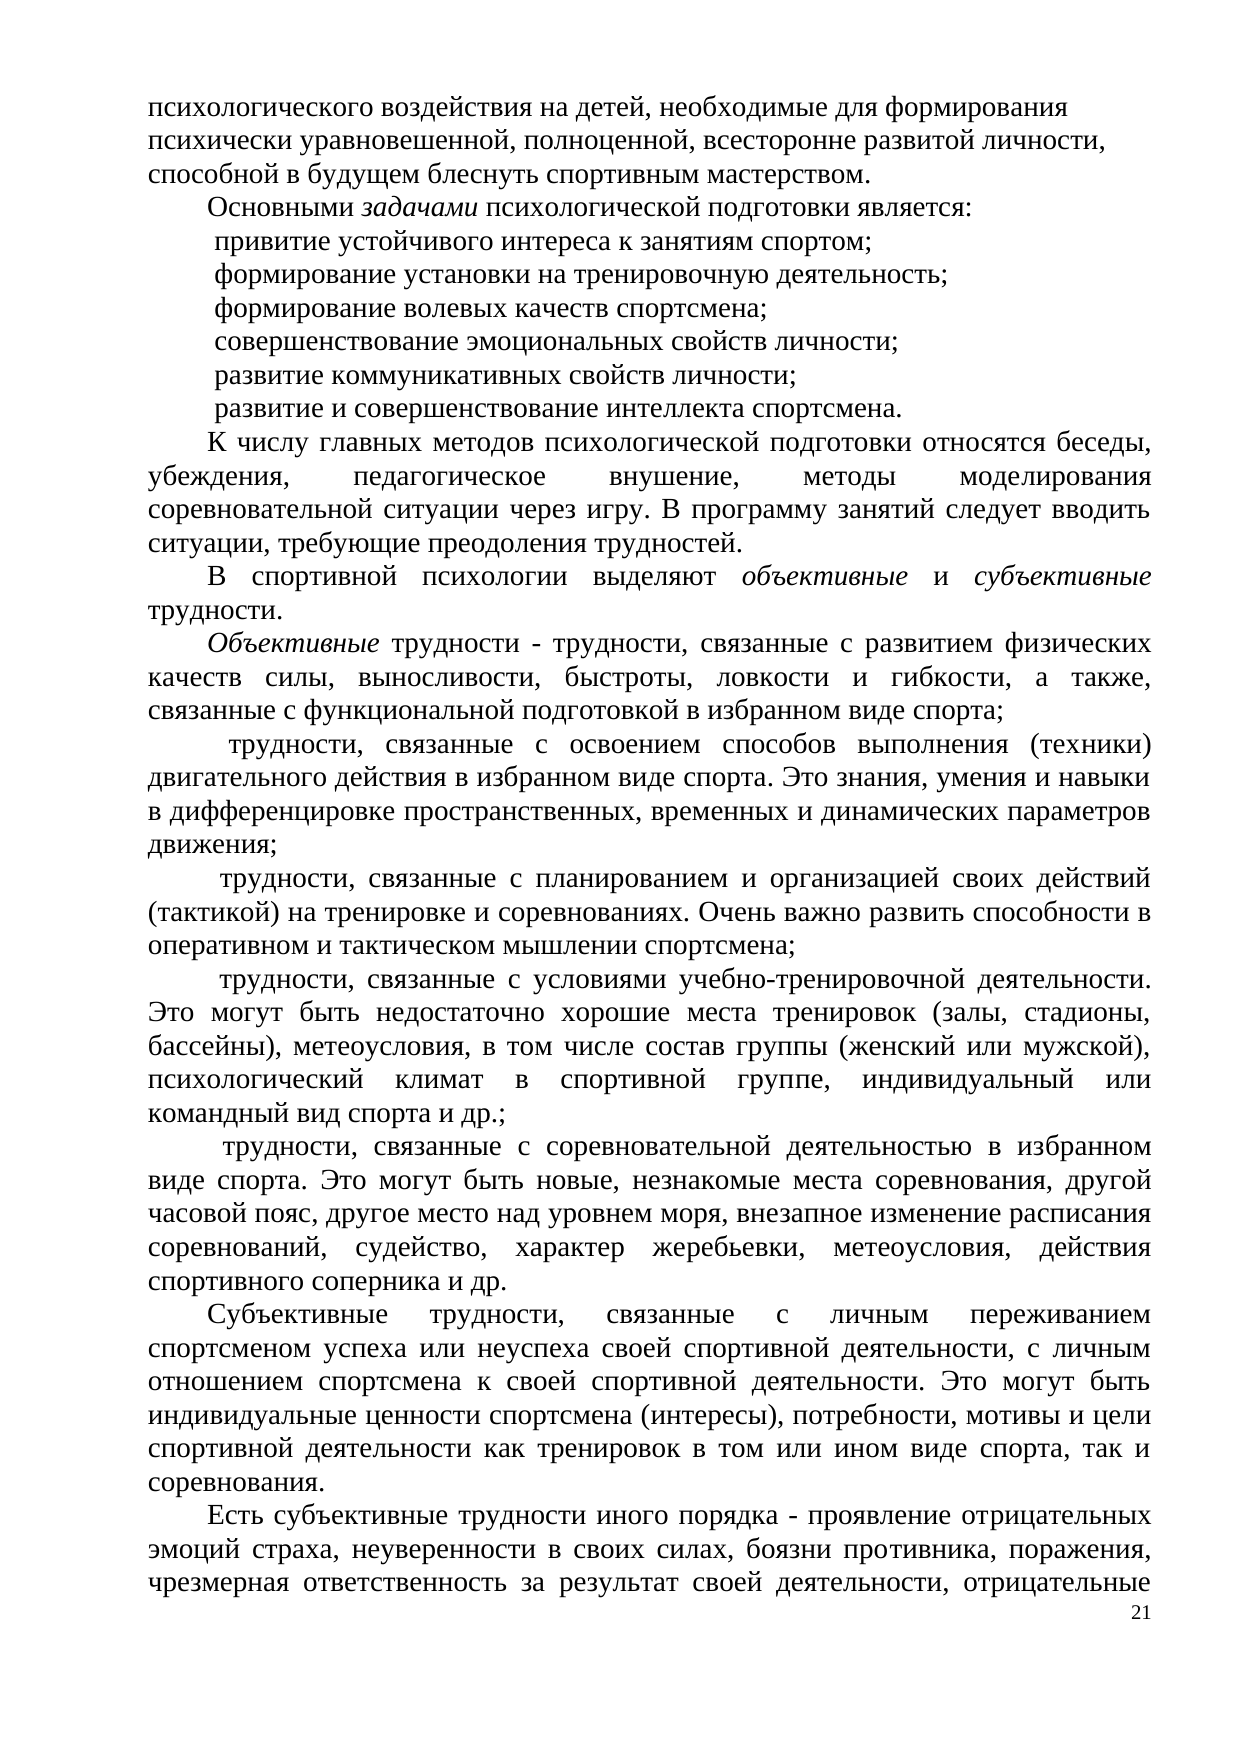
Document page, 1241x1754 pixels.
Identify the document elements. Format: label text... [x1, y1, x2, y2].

text привитие устойчивого интереса к занятиям спортом; [148, 223, 1152, 256]
text Субъективные трудности, связанные с личным переживанием спортсменом успеха или неуспеха своей спортивной деятельности, с личным отношением спортсмена к своей спортивной деятельности. Это могут быть индивидуальные ценности спортсмена (интересы), потребности, мотивы и цели спортивной деятельности как тренировок в том или ином виде спорта, так и соревнования. [148, 1296, 1152, 1497]
text трудности, связанные с освоением способов выполнения (техники) двигательного действия в избранном виде спорта. Это знания, умения и навыки в дифференцировке пространственных, временных и динамических параметров движения; [148, 726, 1152, 860]
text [148, 89, 1152, 189]
text трудности, связанные с условиями учебно-тренировочной деятельности. Это могут быть недостаточно хорошие места тренировок (залы, стадионы, бассейны), метеоусловия, в том числе состав группы (женский или мужской), психологический климат в спортивной группе, индивидуальный или командный вид спорта и др.; [148, 961, 1152, 1128]
text трудности, связанные с соревновательной деятельностью в избранном виде спорта. Это могут быть новые, незнакомые места соревнования, другой часовой пояс, другое место над уровнем моря, внезапное изменение расписания соревнований, судейство, характер жеребьевки, метеоусловия, действия спортивного соперника и др. [148, 1128, 1152, 1296]
text Объективные трудности - трудности, связанные с развитием физических качеств силы, выносливости, быстроты, ловкости и гибкости, а также, связанные с функциональной подготовкой в избранном виде спорта; [148, 625, 1152, 726]
text трудности, связанные с планированием и организацией своих действий (тактикой) на тренировке и соревнованиях. Очень важно развить способности в оперативном и тактическом мышлении спортсмена; [148, 860, 1152, 961]
text В спортивной психологии выделяют объективные и субъективные трудности. [148, 558, 1152, 625]
text развитие коммуникативных свойств личности; [148, 357, 1152, 391]
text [148, 1497, 1152, 1598]
text формирование волевых качеств спортсмена; [148, 290, 1152, 323]
text развитие и совершенствование интеллекта спортсмена. [148, 391, 1152, 424]
text совершенствование эмоциональных свойств личности; [148, 323, 1152, 357]
text К числу главных методов психологической подготовки относятся беседы, убеждения, педагогическое внушение, методы моделирования соревновательной ситуации через игру. В программу занятий следует вводить ситуации, требующие преодоления трудностей. [148, 424, 1152, 558]
text формирование установки на тренировочную деятельность; [148, 256, 1152, 290]
text Основными задачами психологической подготовки является: [148, 189, 1152, 223]
